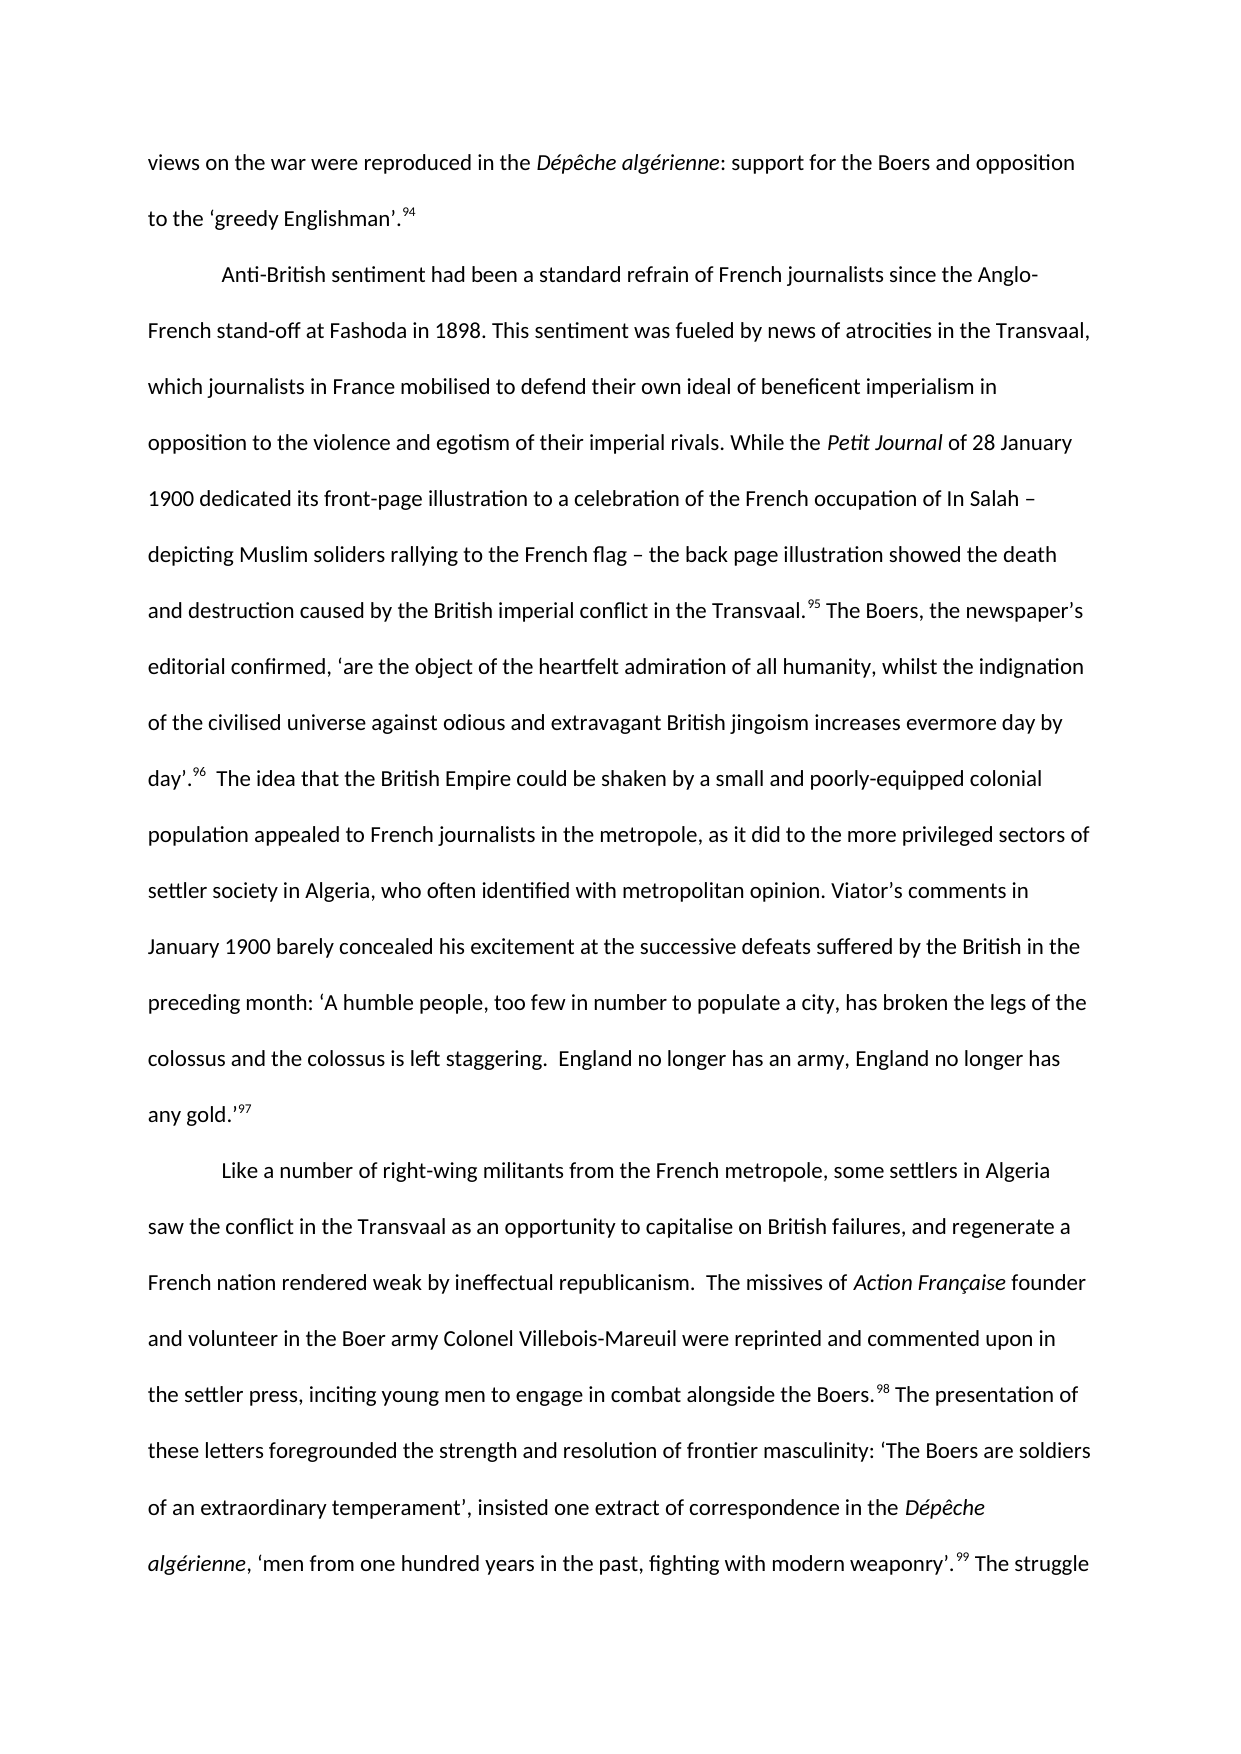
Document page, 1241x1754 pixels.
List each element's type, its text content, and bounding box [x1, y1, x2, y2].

text Anti-British sentiment had been a standard refrain of French journalists since the Anglo-French stand-off at Fashoda in 1898. This sentiment was fueled by news of atrocities in the Transvaal, which journalists in France mobilised to defend their own ideal of beneficent imperialism in opposition to the violence and egotism of their imperial rivals. While the Petit Journal of 28 January 1900 dedicated its front-page illustration to a celebration of the French occupation of In Salah – depicting Muslim soliders rallying to the French flag – the back page illustration showed the death and destruction caused by the British imperial conflict in the Transvaal. The Boers, the newspaper’s editorial confirmed, ‘are the object of the heartfelt admiration of all humanity, whilst the indignation of the civilised universe against odious and extravagant British jingoism increases evermore day by day’. The idea that the British Empire could be shaken by a small and poorly-equipped colonial population appealed to French journalists in the metropole, as it did to the more privileged sectors of settler society in Algeria, who often identified with metropolitan opinion. Viator’s comments in January 1900 barely concealed his excitement at the successive defeats suffered by the British in the preceding month: ‘A humble people, too few in number to populate a city, has broken the legs of the colossus and the colossus is left staggering. England no longer has an army, England no longer has any gold.’ [148, 260, 1093, 1128]
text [148, 1156, 1093, 1577]
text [148, 148, 1093, 232]
